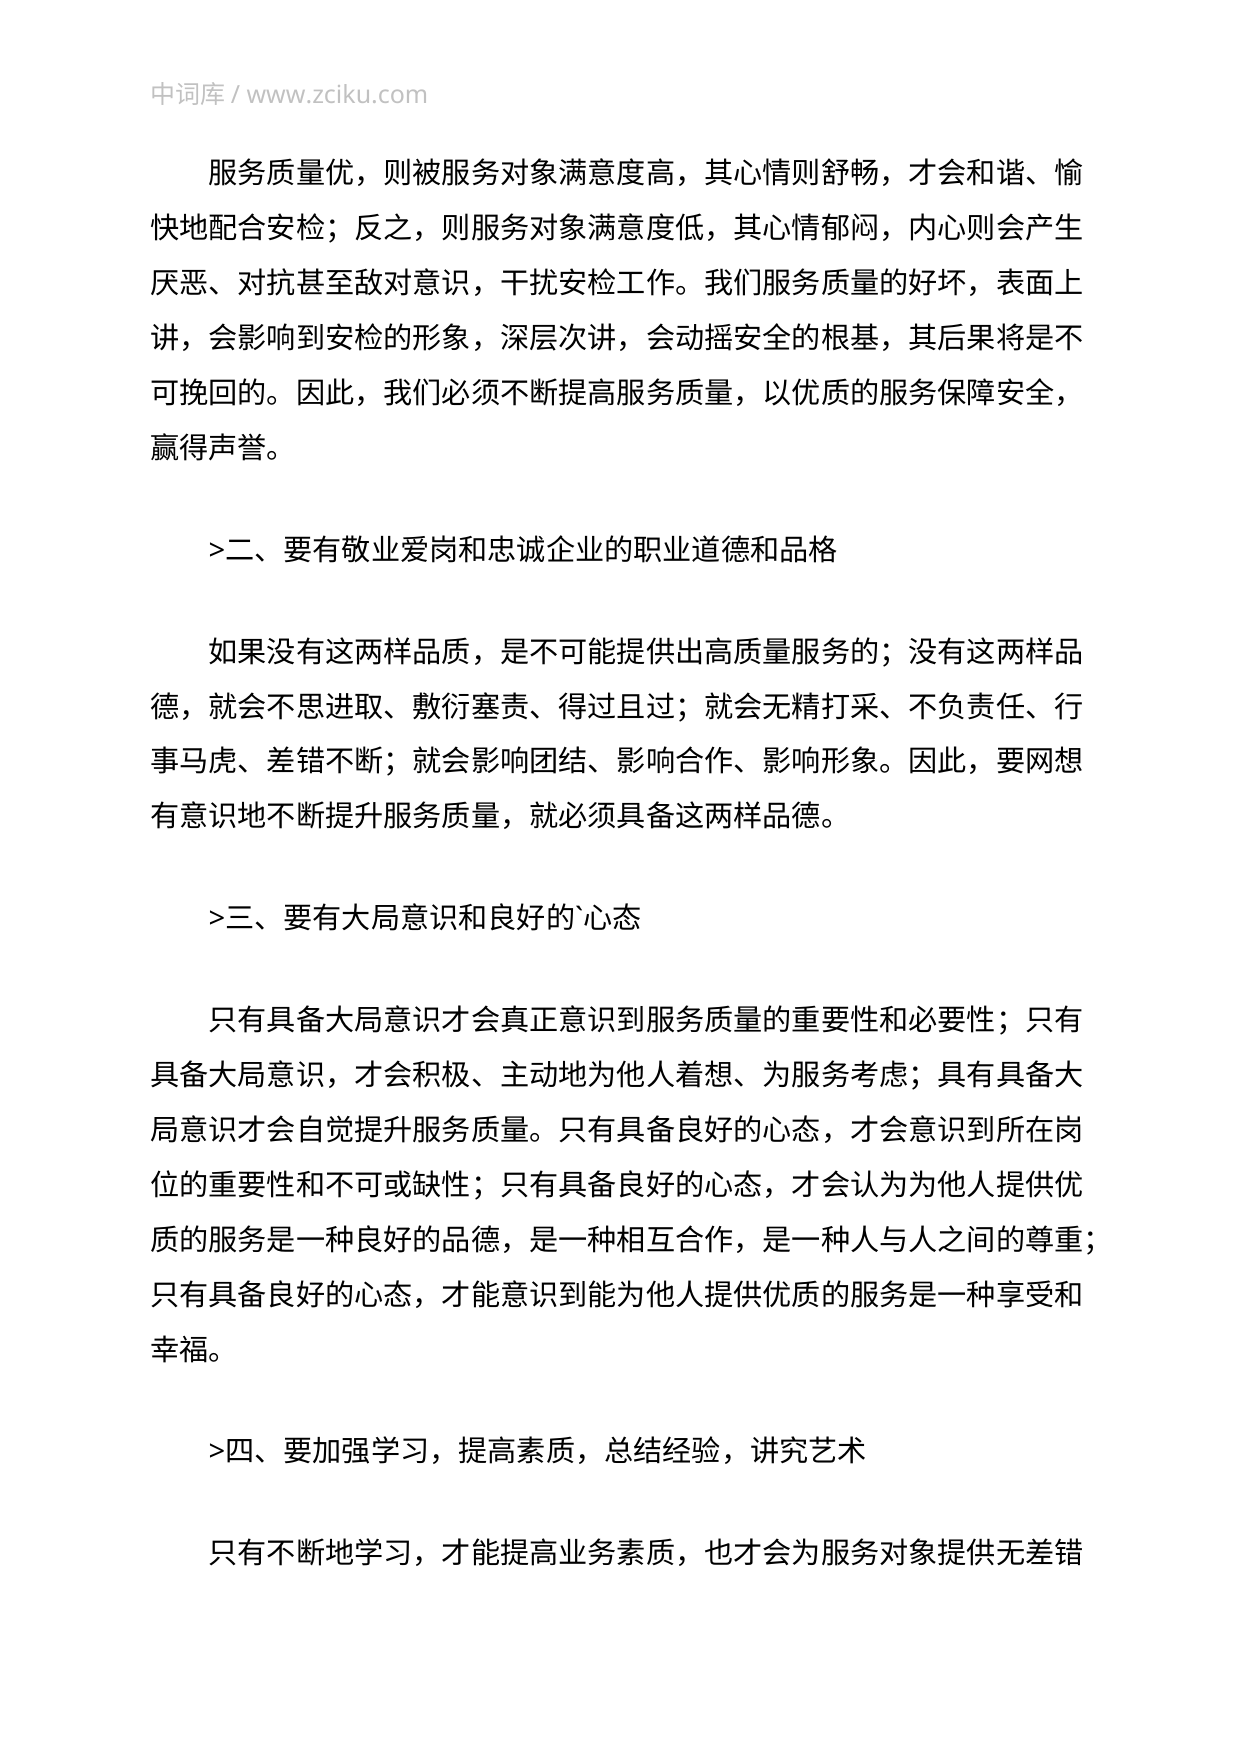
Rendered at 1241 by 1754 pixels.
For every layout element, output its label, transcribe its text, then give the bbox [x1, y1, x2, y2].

text >四、要加强学习，提高素质，总结经验，讲究艺术 [150, 1428, 1090, 1470]
text 服务质量优，则被服务对象满意度高，其心情则舒畅，才会和谐、愉快地配合安检；反之，则服务对象满意度低，其心情郁闷，内心则会产生厌恶、对抗甚至敌对意识，干扰安检工作。我们服务质量的好坏，表面上讲，会影响到安检的形象，深层次讲，会动摇安全的根基，其后果将是不可挽回的。因此，我们必须不断提高服务质量，以优质的服务保障安全，赢得声誉。 [150, 150, 1090, 467]
text >三、要有大局意识和良好的`心态 [150, 895, 1090, 937]
text 如果没有这两样品质，是不可能提供出高质量服务的；没有这两样品德，就会不思进取、敷衍塞责、得过且过；就会无精打采、不负责任、行事马虎、差错不断；就会影响团结、影响合作、影响形象。因此，要网想有意识地不断提升服务质量，就必须具备这两样品德。 [150, 628, 1090, 835]
text >二、要有敬业爱岗和忠诚企业的职业道德和品格 [150, 526, 1090, 569]
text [150, 1530, 1090, 1572]
text 只有具备大局意识才会真正意识到服务质量的重要性和必要性；只有具备大局意识，才会积极、主动地为他人着想、为服务考虑；具有具备大局意识才会自觉提升服务质量。只有具备良好的心态，才会意识到所在岗位的重要性和不可或缺性；只有具备良好的心态，才会认为为他人提供优质的服务是一种良好的品德，是一种相互合作，是一种人与人之间的尊重；只有具备良好的心态，才能意识到能为他人提供优质的服务是一种享受和幸福。 [150, 997, 1090, 1368]
